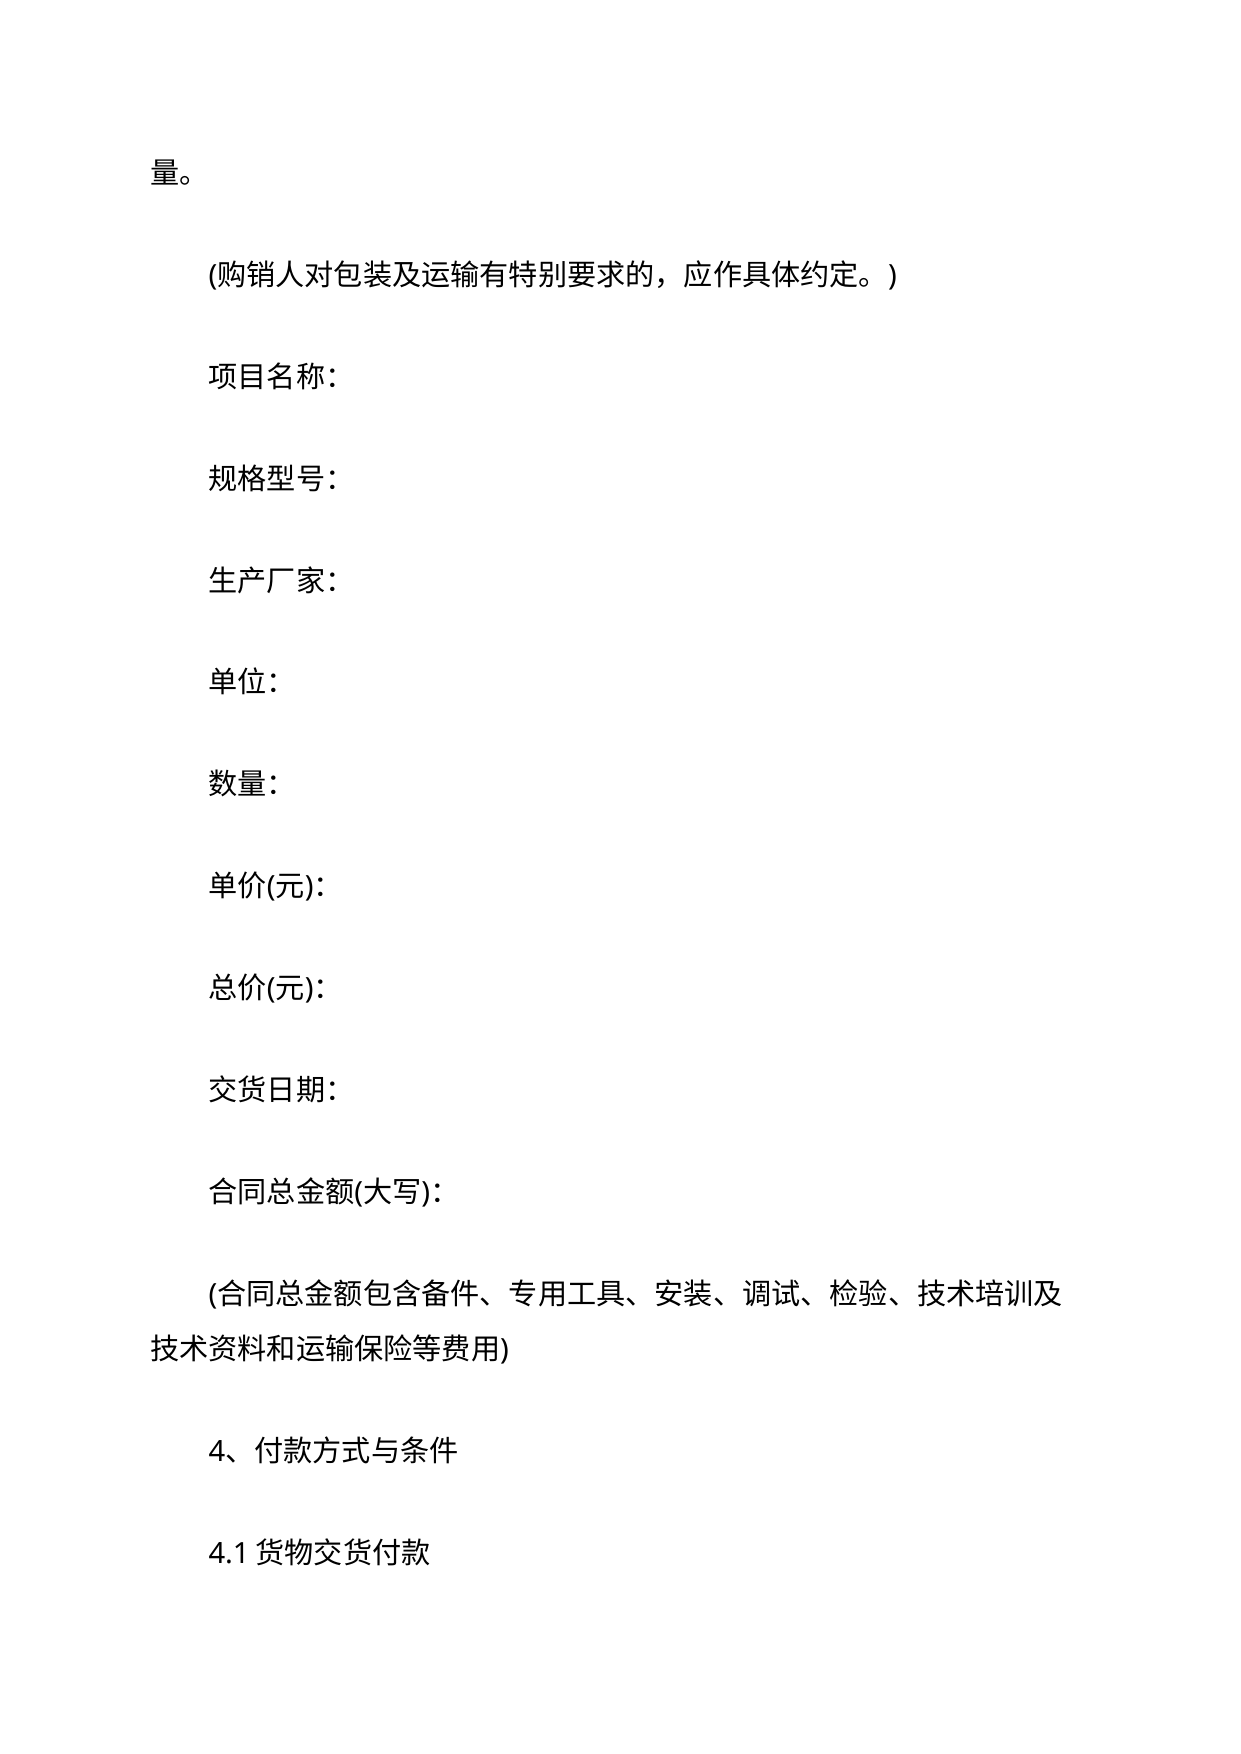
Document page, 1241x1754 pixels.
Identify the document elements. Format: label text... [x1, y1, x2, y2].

text (合同总金额包含备件、专用工具、安装、调试、检验、技术培训及技术资料和运输保险等费用) [150, 1270, 1090, 1368]
text 项目名称： [150, 354, 1090, 396]
text 生产厂家： [150, 557, 1090, 599]
text 总价(元)： [150, 964, 1090, 1007]
text 单位： [150, 659, 1090, 701]
text 数量： [150, 761, 1090, 803]
text 规格型号： [150, 456, 1090, 498]
text 交货日期： [150, 1067, 1090, 1109]
text 4、付款方式与条件 [150, 1427, 1090, 1470]
text 4.1货物交货付款 [150, 1529, 1090, 1572]
text 单价(元)： [150, 863, 1090, 905]
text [150, 150, 1090, 192]
text (购销人对包装及运输有特别要求的，应作具体约定。) [150, 252, 1090, 294]
text 合同总金额(大写)： [150, 1168, 1090, 1211]
